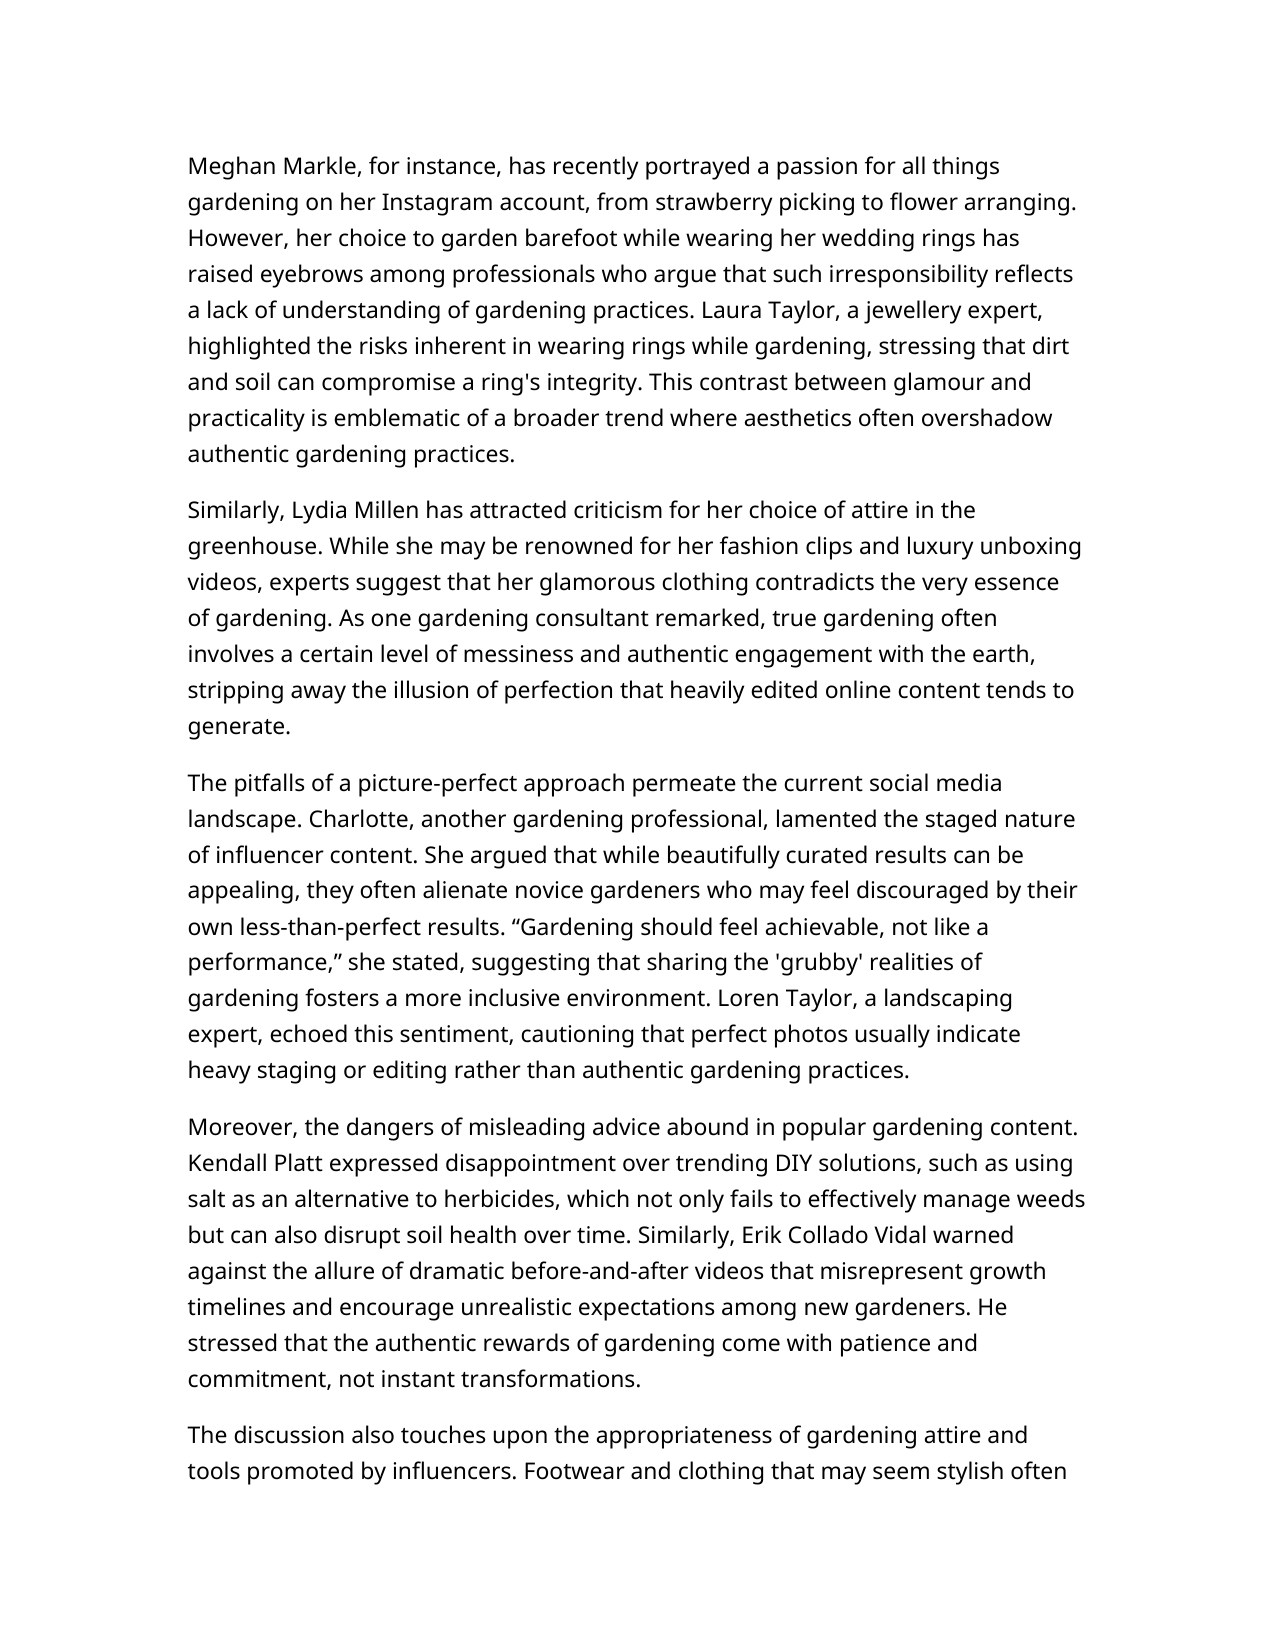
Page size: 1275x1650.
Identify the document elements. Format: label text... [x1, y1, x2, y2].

text The pitfalls of a picture-perfect approach permeate the current social media landscape. Charlotte, another gardening professional, lamented the staged nature of influencer content. She argued that while beautifully curated results can be appealing, they often alienate novice gardeners who may feel discouraged by their own less-than-perfect results. “Gardening should feel achievable, not like a performance,” she stated, suggesting that sharing the 'grubby' realities of gardening fosters a more inclusive environment. Loren Taylor, a landscaping expert, echoed this sentiment, cautioning that perfect photos usually indicate heavy staging or editing rather than authentic gardening practices. [187, 767, 1087, 1085]
text Similarly, Lydia Millen has attracted criticism for her choice of attire in the greenhouse. While she may be renowned for her fashion clips and luxury unboxing videos, experts suggest that her glamorous clothing contradicts the very essence of gardening. As one gardening consultant remarked, true gardening often involves a certain level of messiness and authentic engagement with the earth, stripping away the illusion of perfection that heavily edited online content tends to generate. [187, 494, 1087, 741]
text Meghan Markle, for instance, has recently portrayed a passion for all things gardening on her Instagram account, from strawberry picking to flower arranging. However, her choice to garden barefoot while wearing her wedding rings has raised eyebrows among professionals who argue that such irresponsibility reflects a lack of understanding of gardening practices. Laura Taylor, a jewellery expert, highlighted the risks inherent in wearing rings while gardening, stressing that dirt and soil can compromise a ring's integrity. This contrast between glamour and practicality is emblematic of a broader trend where aesthetics often overshadow authentic gardening practices. [187, 150, 1087, 469]
text Moreover, the dangers of misleading advice abound in popular gardening content. Kendall Platt expressed disappointment over trending DIY solutions, such as using salt as an alternative to herbicides, which not only fails to effectively manage weeds but can also disrupt soil health over time. Similarly, Erik Collado Vidal warned against the allure of dramatic before-and-after videos that misrepresent growth timelines and encourage unrealistic expectations among new gardeners. He stressed that the authentic rewards of gardening come with patience and commitment, not instant transformations. [187, 1111, 1087, 1394]
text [187, 1419, 1087, 1486]
